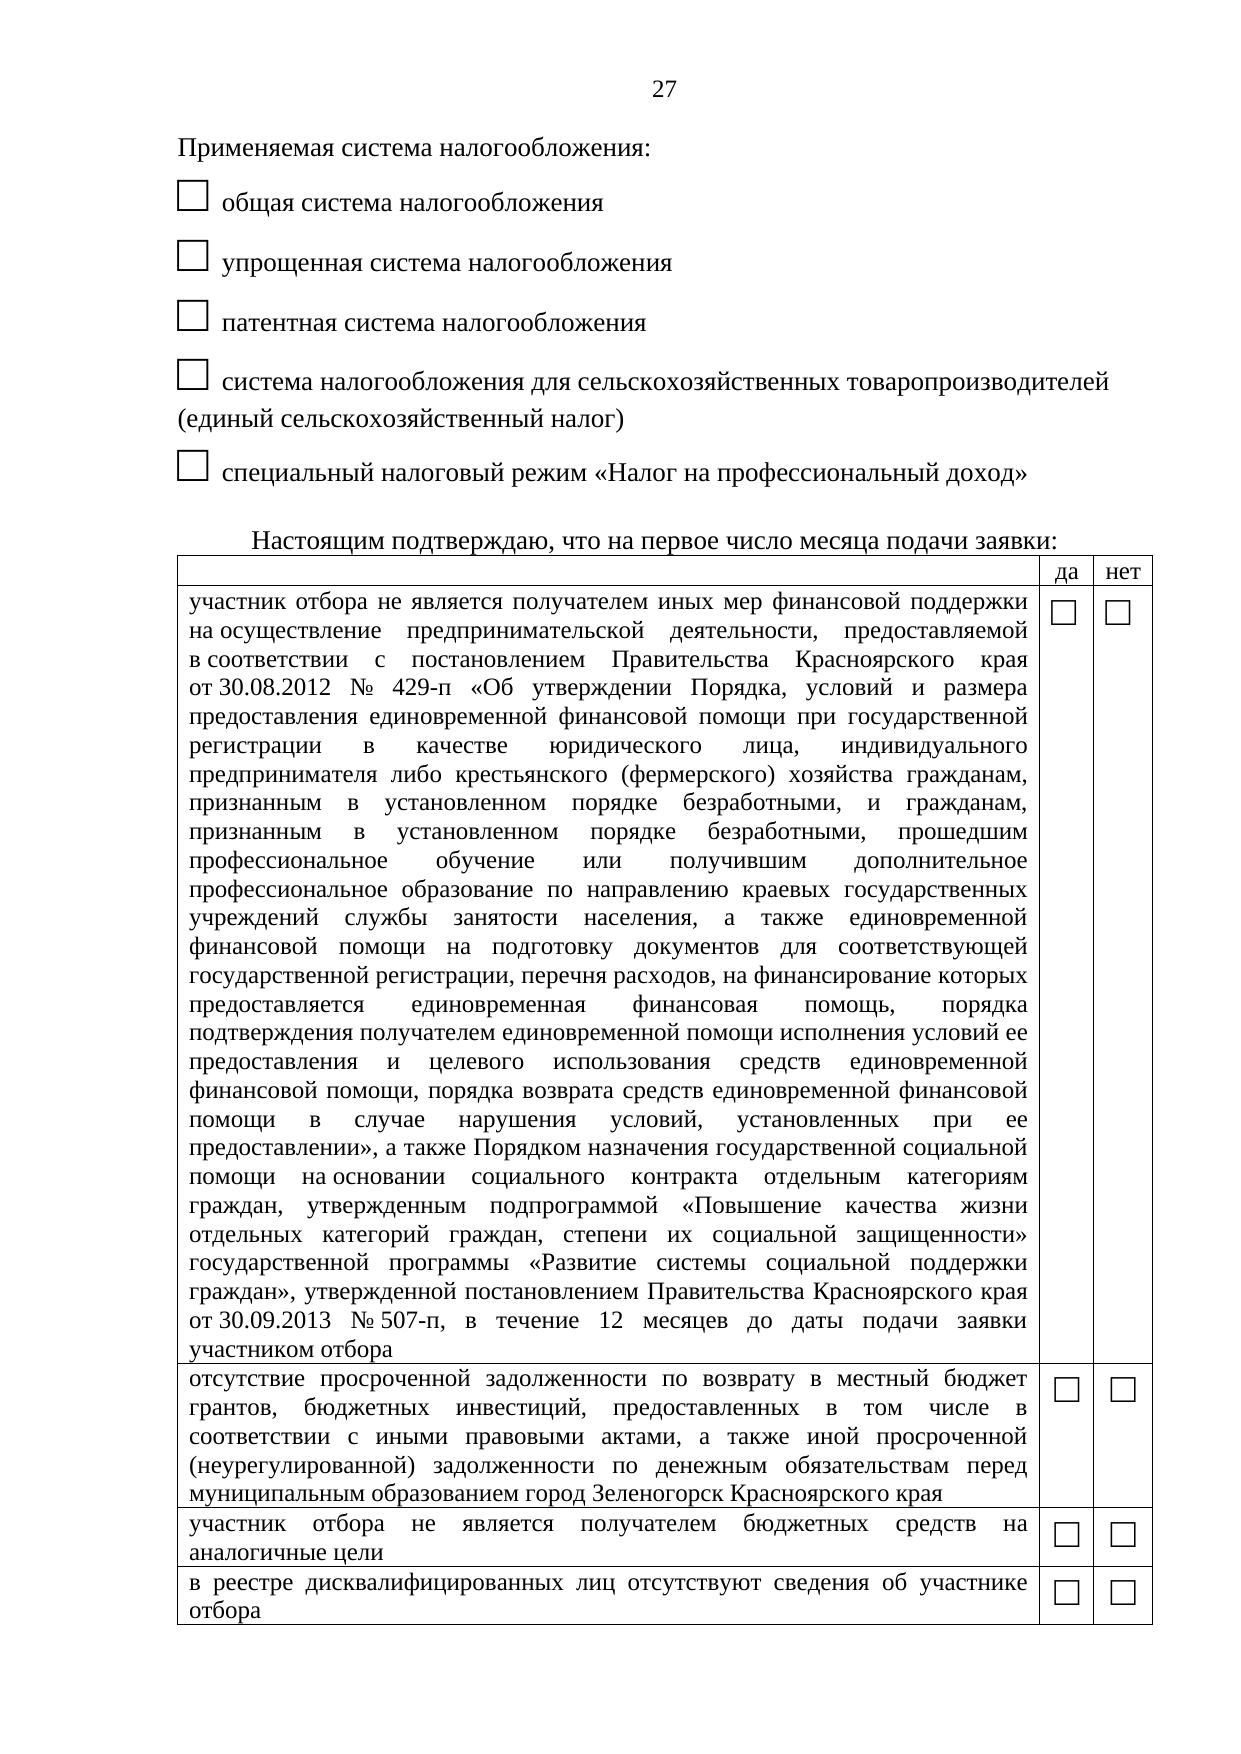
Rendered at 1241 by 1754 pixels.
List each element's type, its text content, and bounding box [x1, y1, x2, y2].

table_cell □ [1040, 1508, 1093, 1566]
table_cell □ [1094, 1364, 1152, 1507]
text □ упрощенная система налогообложения [177, 222, 1152, 282]
table_header да [1040, 556, 1093, 585]
table_cell участник отбора не является получателем бюджетных средств на аналогичные цели [178, 1508, 1039, 1566]
table_cell отсутствие просроченной задолженности по возврату в местный бюджет грантов, бюджетных инвестиций, предоставленных в том числе в соответствии с иными правовыми актами, а также иной просроченной (неурегулированной) задолженности по денежным обязательствам перед муниципальным образованием город Зеленогорск Красноярского края [178, 1364, 1039, 1507]
text □ система налогообложения для сельскохозяйственных товаропроизводителей (единый сельскохозяйственный налог) [177, 342, 1152, 433]
table_header [178, 556, 1039, 585]
text Применяемая система налогообложения: [177, 131, 1152, 162]
table_cell □ [1040, 1567, 1093, 1624]
text □ патентная система налогообложения [177, 282, 1152, 342]
table_cell участник отбора не является получателем иных мер финансовой поддержки на осуществление предпринимательской деятельности, предоставляемой в соответствии с постановлением Правительства Красноярского края от 30.08.2012 № 429-п «Об утверждении Порядка, условий и размера предоставления единовременной финансовой помощи при государственной регистрации в качестве юридического лица, индивидуального предпринимателя либо крестьянского (фермерского) хозяйства гражданам, признанным в установленном порядке безработными, и гражданам, признанным в установленном порядке безработными, прошедшим профессиональное обучение или получившим дополнительное профессиональное образование по направлению краевых государственных учреждений службы занятости населения, а также единовременной финансовой помощи на подготовку документов для соответствующей государственной регистрации, перечня расходов, на финансирование которых предоставляется единовременная финансовая помощь, порядка подтверждения получателем единовременной помощи исполнения условий ее предоставления и целевого использования средств единовременной финансовой помощи, порядка возврата средств единовременной финансовой помощи в случае нарушения условий, установленных при ее предоставлении», а также Порядком назначения государственной социальной помощи на основании социального контракта отдельным категориям граждан, утвержденным подпрограммой «Повышение качества жизни отдельных категорий граждан, степени их социальной защищенности» государственной программы «Развитие системы социальной поддержки граждан», утвержденной постановлением Правительства Красноярского края от 30.09.2013 № 507-п, в течение 12 месяцев до даты подачи заявки участником отбора [178, 586, 1039, 1362]
text □ общая система налогообложения [177, 162, 1152, 222]
text □ специальный налоговый режим «Налог на профессиональный доход» [177, 433, 1152, 493]
table_cell в реестре дисквалифицированных лиц отсутствуют сведения об участнике отбора [178, 1567, 1039, 1624]
table_cell □ [1094, 586, 1152, 1362]
text Настоящим подтверждаю, что на первое число месяца подачи заявки: [177, 524, 1152, 555]
table_cell □ [1040, 1364, 1093, 1507]
table_cell □ [1040, 586, 1093, 1362]
table_header нет [1094, 556, 1152, 585]
table_cell □ [1094, 1508, 1152, 1566]
table_cell □ [1094, 1567, 1152, 1624]
